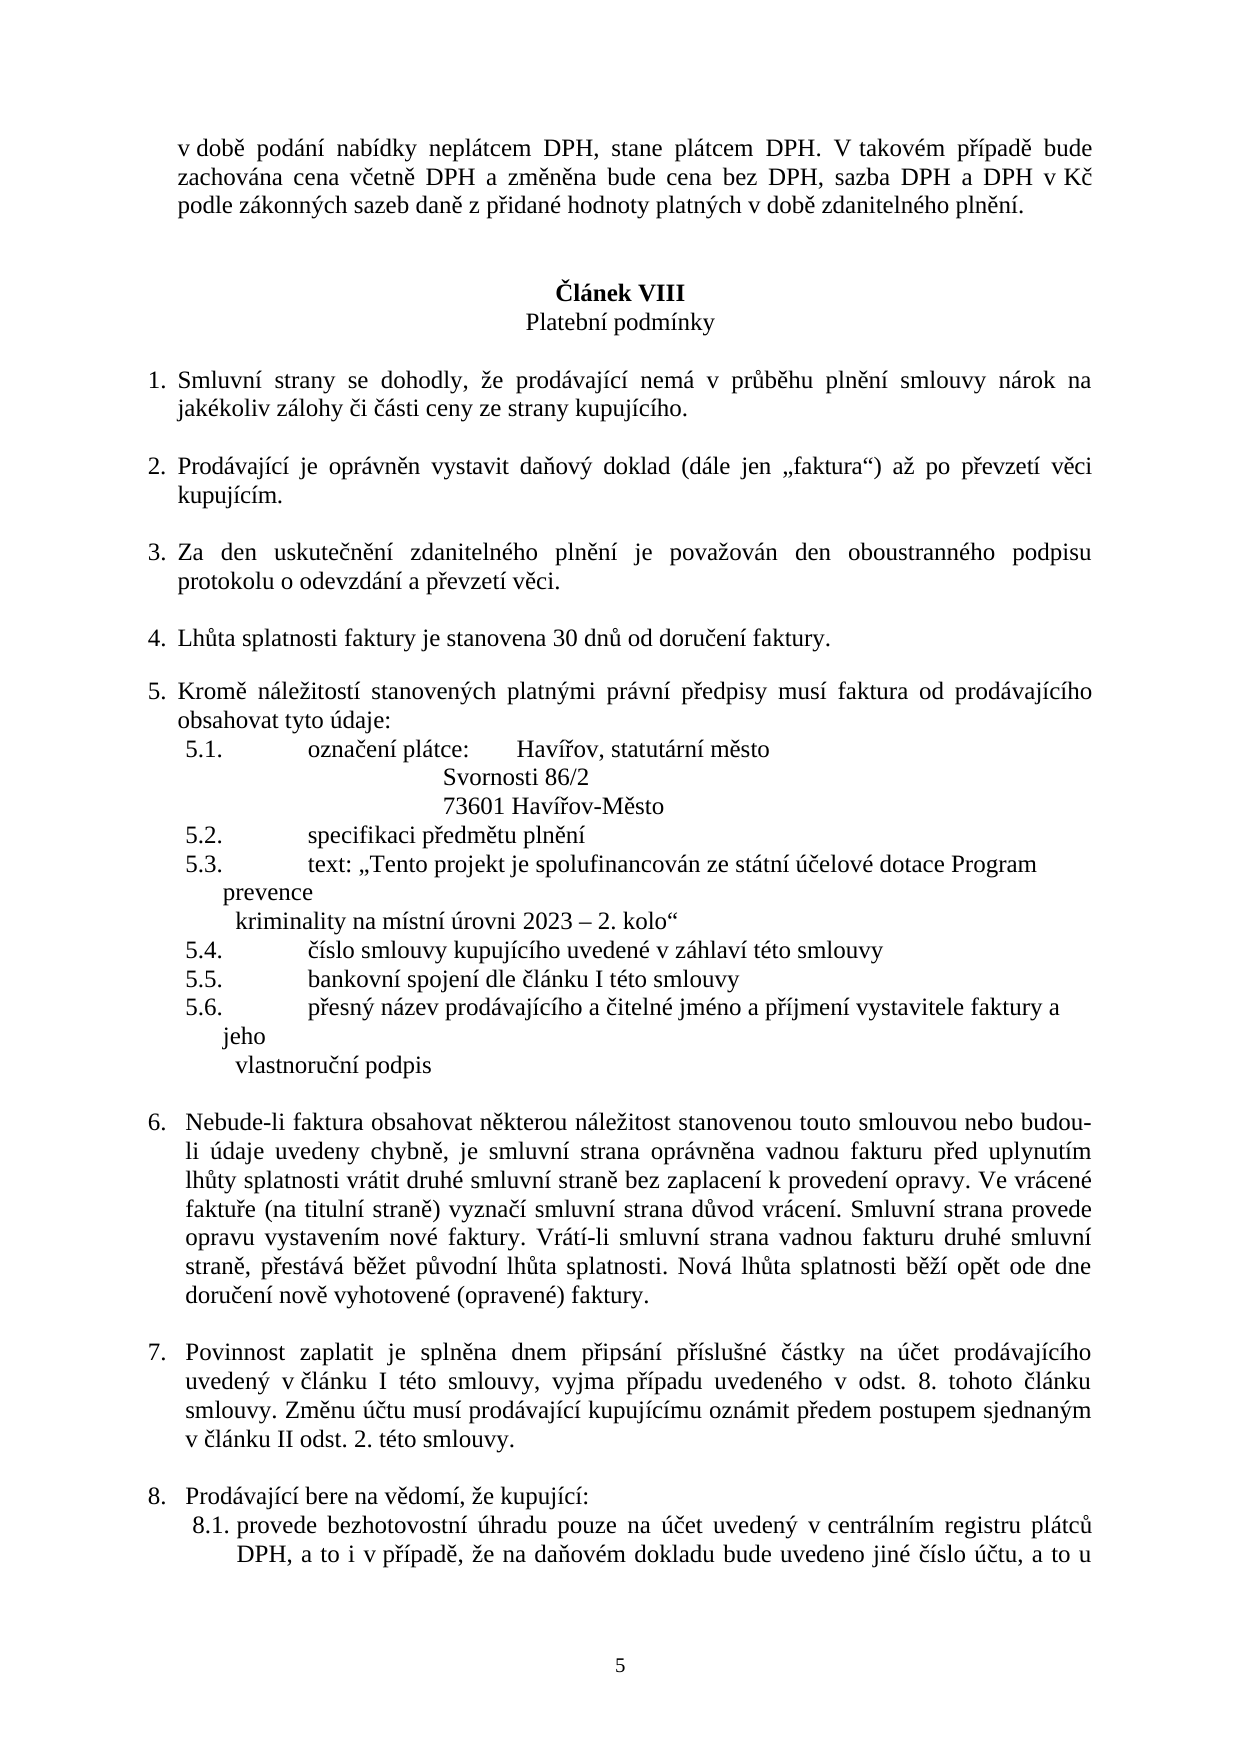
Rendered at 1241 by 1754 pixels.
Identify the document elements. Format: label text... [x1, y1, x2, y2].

list 73601 Havířov-Město [223, 791, 1092, 820]
text Článek VIII [148, 278, 1092, 307]
list Kromě náležitostí stanovených platnými právní předpisy musí faktura od prodávajícího obsahovat tyto údaje: [148, 676, 1092, 734]
list Nebude-li faktura obsahovat některou náležitost stanovenou touto smlouvou nebo budou-li údaje uvedeny chybně, je smluvní strana oprávněna vadnou fakturu před uplynutím lhůty splatnosti vrátit druhé smluvní straně bez zaplacení k provedení opravy. Ve vrácené faktuře (na titulní straně) vyznačí smluvní strana důvod vrácení. Smluvní strana provede opravu vystavením nové faktury. Vrátí-li smluvní strana vadnou fakturu druhé smluvní straně, přestává běžet původní lhůta splatnosti. Nová lhůta splatnosti běží opět ode dne doručení nově vyhotovené (opravené) faktury. [148, 1107, 1092, 1309]
list Smluvní strany se dohodly, že prodávající nemá v průběhu plnění smlouvy nárok na jakékoliv zálohy či části ceny ze strany kupujícího. [148, 365, 1092, 422]
list Za den uskutečnění zdanitelného plnění je považován den oboustranného podpisu protokolu o odevzdání a převzetí věci. [148, 537, 1092, 595]
list specifikaci předmětu plnění [185, 820, 1092, 849]
text Platební podmínky [148, 307, 1092, 336]
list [192, 1510, 1092, 1567]
list přesný název prodávajícího a čitelné jméno a příjmení vystavitele faktury a jeho vlastnoruční podpis [185, 992, 1092, 1079]
list Prodávající je oprávněn vystavit daňový doklad (dále jen „faktura“) až po převzetí věci kupujícím. [148, 451, 1092, 508]
list Prodávající bere na vědomí, že kupující: [148, 1481, 1092, 1510]
list Povinnost zaplatit je splněna dnem připsání příslušné částky na účet prodávajícího uvedený v článku I této smlouvy, vyjma případu uvedeného v odst. 8. tohoto článku smlouvy. Změnu účtu musí prodávající kupujícímu oznámit předem postupem sjednaným v článku II odst. 2. této smlouvy. [148, 1337, 1092, 1452]
list Lhůta splatnosti faktury je stanovena 30 dnů od doručení faktury. [148, 623, 1092, 652]
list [148, 133, 1092, 219]
list označení plátce: Havířov, statutární město Svornosti 86/2 [185, 734, 1092, 791]
list bankovní spojení dle článku I této smlouvy [185, 964, 1092, 992]
list číslo smlouvy kupujícího uvedené v záhlaví této smlouvy [185, 935, 1092, 964]
list text: „Tento projekt je spolufinancován ze státní účelové dotace Program prevence kriminality na místní úrovni 2023 – 2. kolo“ [185, 849, 1092, 935]
